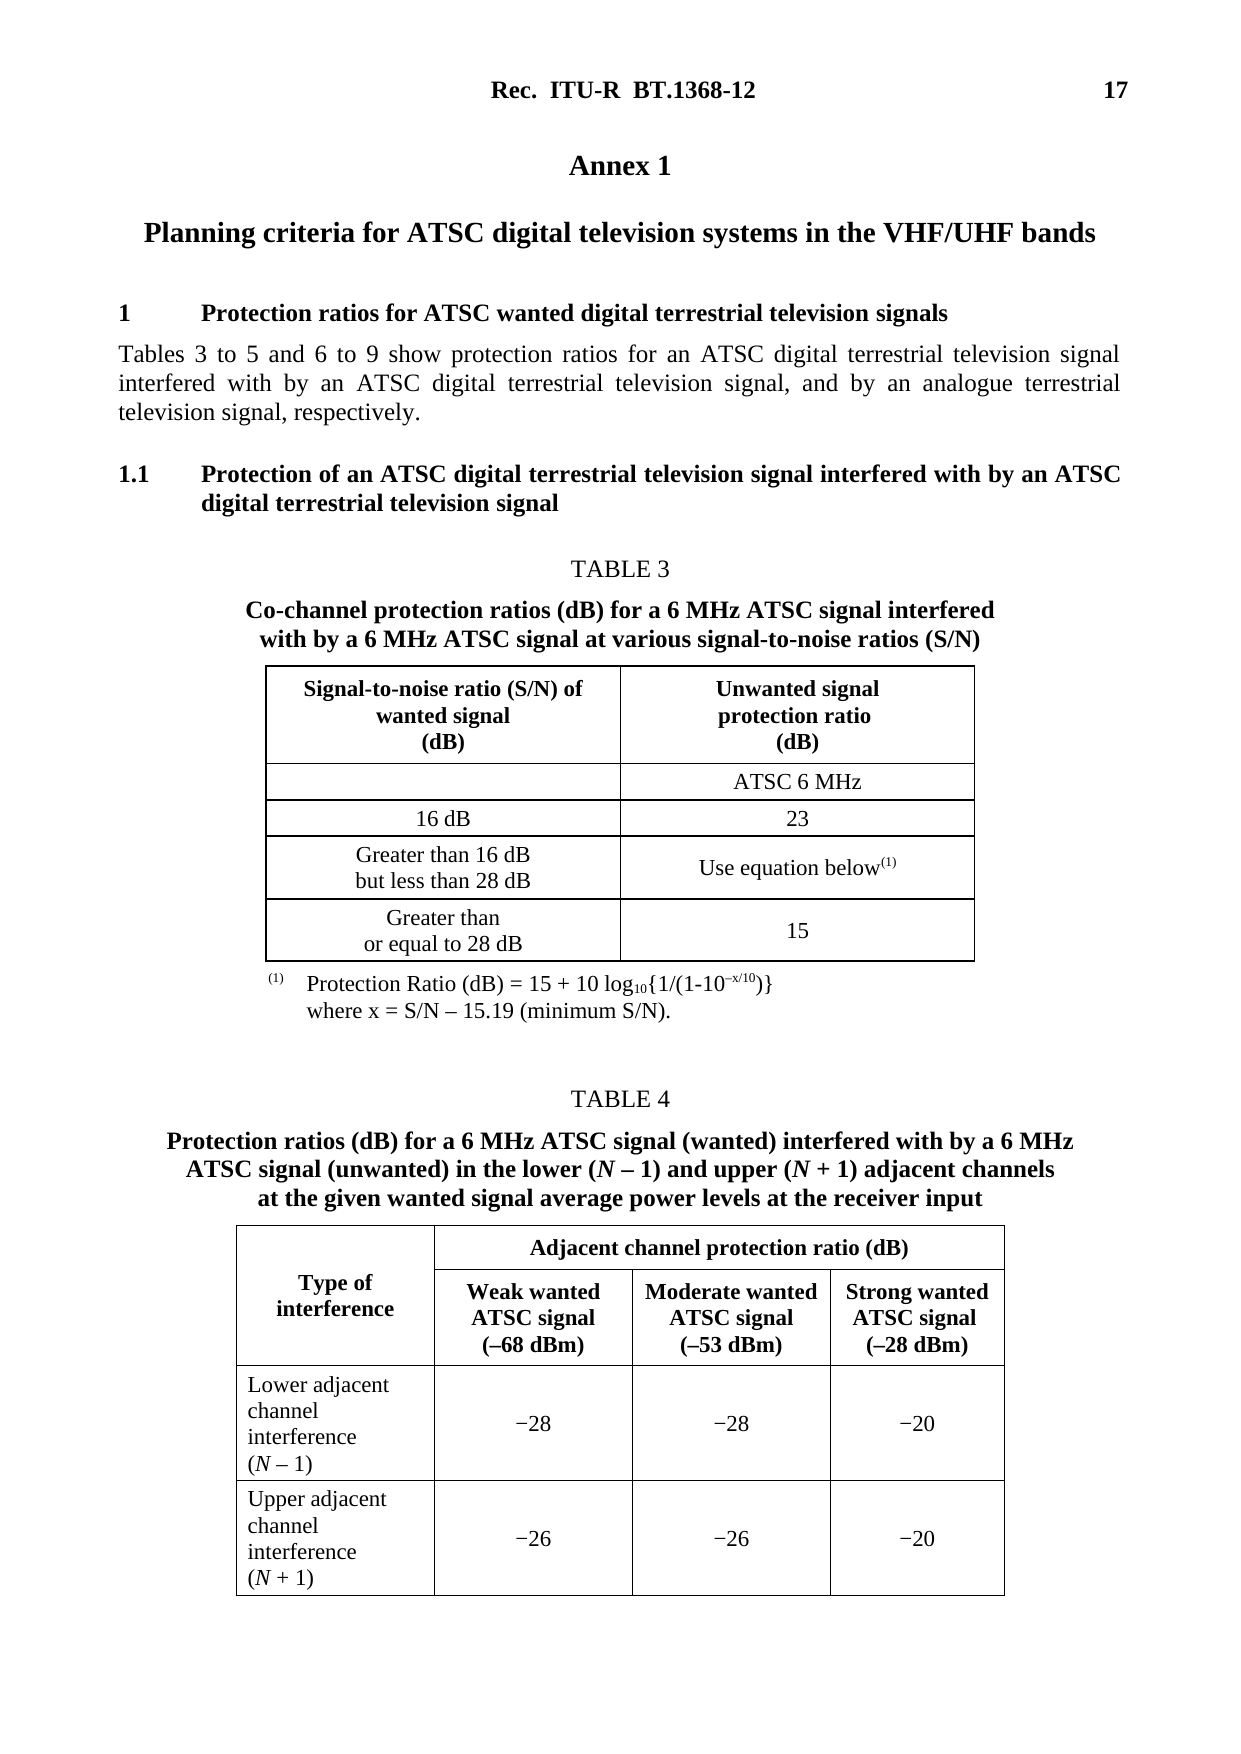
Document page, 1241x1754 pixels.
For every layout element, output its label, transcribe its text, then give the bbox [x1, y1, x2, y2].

table_cell −26 [435, 1481, 632, 1595]
table_header Signal-to-noise ratio (S/N) of wanted signal (dB) [267, 667, 620, 763]
table_cell 23 [621, 801, 974, 835]
text TABLE 4 [118, 1084, 1122, 1113]
table_header Type of interference [237, 1226, 434, 1365]
table_cell 15 [621, 900, 974, 960]
title Protection ratios (dB) for a 6 MHz ATSC signal (wanted) interfered with by a 6 MHz ATSC signal (unwanted) in the lower (N – 1) and upper (N + 1) adjacent channels at the given wanted signal average power levels at the receiver input [118, 1126, 1122, 1212]
table_header Adjacent channel protection ratio (dB) [435, 1226, 1004, 1269]
text Tables 3 to 5 and 6 to 9 show protection ratios for an ATSC digital terrestrial television signal interfered with by an ATSC digital terrestrial television signal, and by an analogue terrestrial television signal, respectively. [118, 339, 1122, 426]
table_cell Lower adjacent channel interference (N – 1) [237, 1366, 434, 1480]
title Co-channel protection ratios (dB) for a 6 MHz ATSC signal interfered with by a 6 MHz ATSC signal at various signal-to-noise ratios (S/N) [118, 595, 1122, 653]
table_cell Strong wanted ATSC signal (–28 dBm) [831, 1270, 1004, 1365]
table_cell Upper adjacent channel interference (N + 1) [237, 1481, 434, 1595]
table_cell Greater than or equal to 28 dB [267, 900, 620, 960]
table_cell ATSC 6 MHz [621, 764, 974, 799]
table_header Unwanted signal protection ratio (dB) [621, 667, 974, 763]
table_cell Weak wanted ATSC signal (–68 dBm) [435, 1270, 632, 1365]
table_cell [267, 764, 620, 799]
text TABLE 3 [118, 554, 1122, 583]
table_cell −28 [435, 1366, 632, 1480]
subtitle 1 Protection ratios for ATSC wanted digital terrestrial television signals [118, 298, 1122, 327]
table_cell −28 [633, 1366, 830, 1480]
table_cell Greater than 16 dB but less than 28 dB [267, 837, 620, 898]
table_cell Moderate wanted ATSC signal (–53 dBm) [633, 1270, 830, 1365]
subtitle 1.1 Protection of an ATSC digital terrestrial television signal interfered with by an ATSC digital terrestrial television signal [118, 459, 1122, 517]
table_cell Use equation below(1) [621, 837, 974, 898]
table_cell 16 dB [267, 801, 620, 835]
title Annex 1 Planning criteria for ATSC digital television systems in the VHF/UHF bands [118, 148, 1122, 248]
table_cell −20 [831, 1366, 1004, 1480]
table_cell (1) Protection Ratio (dB) = 15 + 10 log10{1/(1-10–x/10)} where x = S/N – 15.19 (minimum S/N). [266, 962, 974, 1023]
table_cell −20 [831, 1481, 1004, 1595]
table_cell −26 [633, 1481, 830, 1595]
